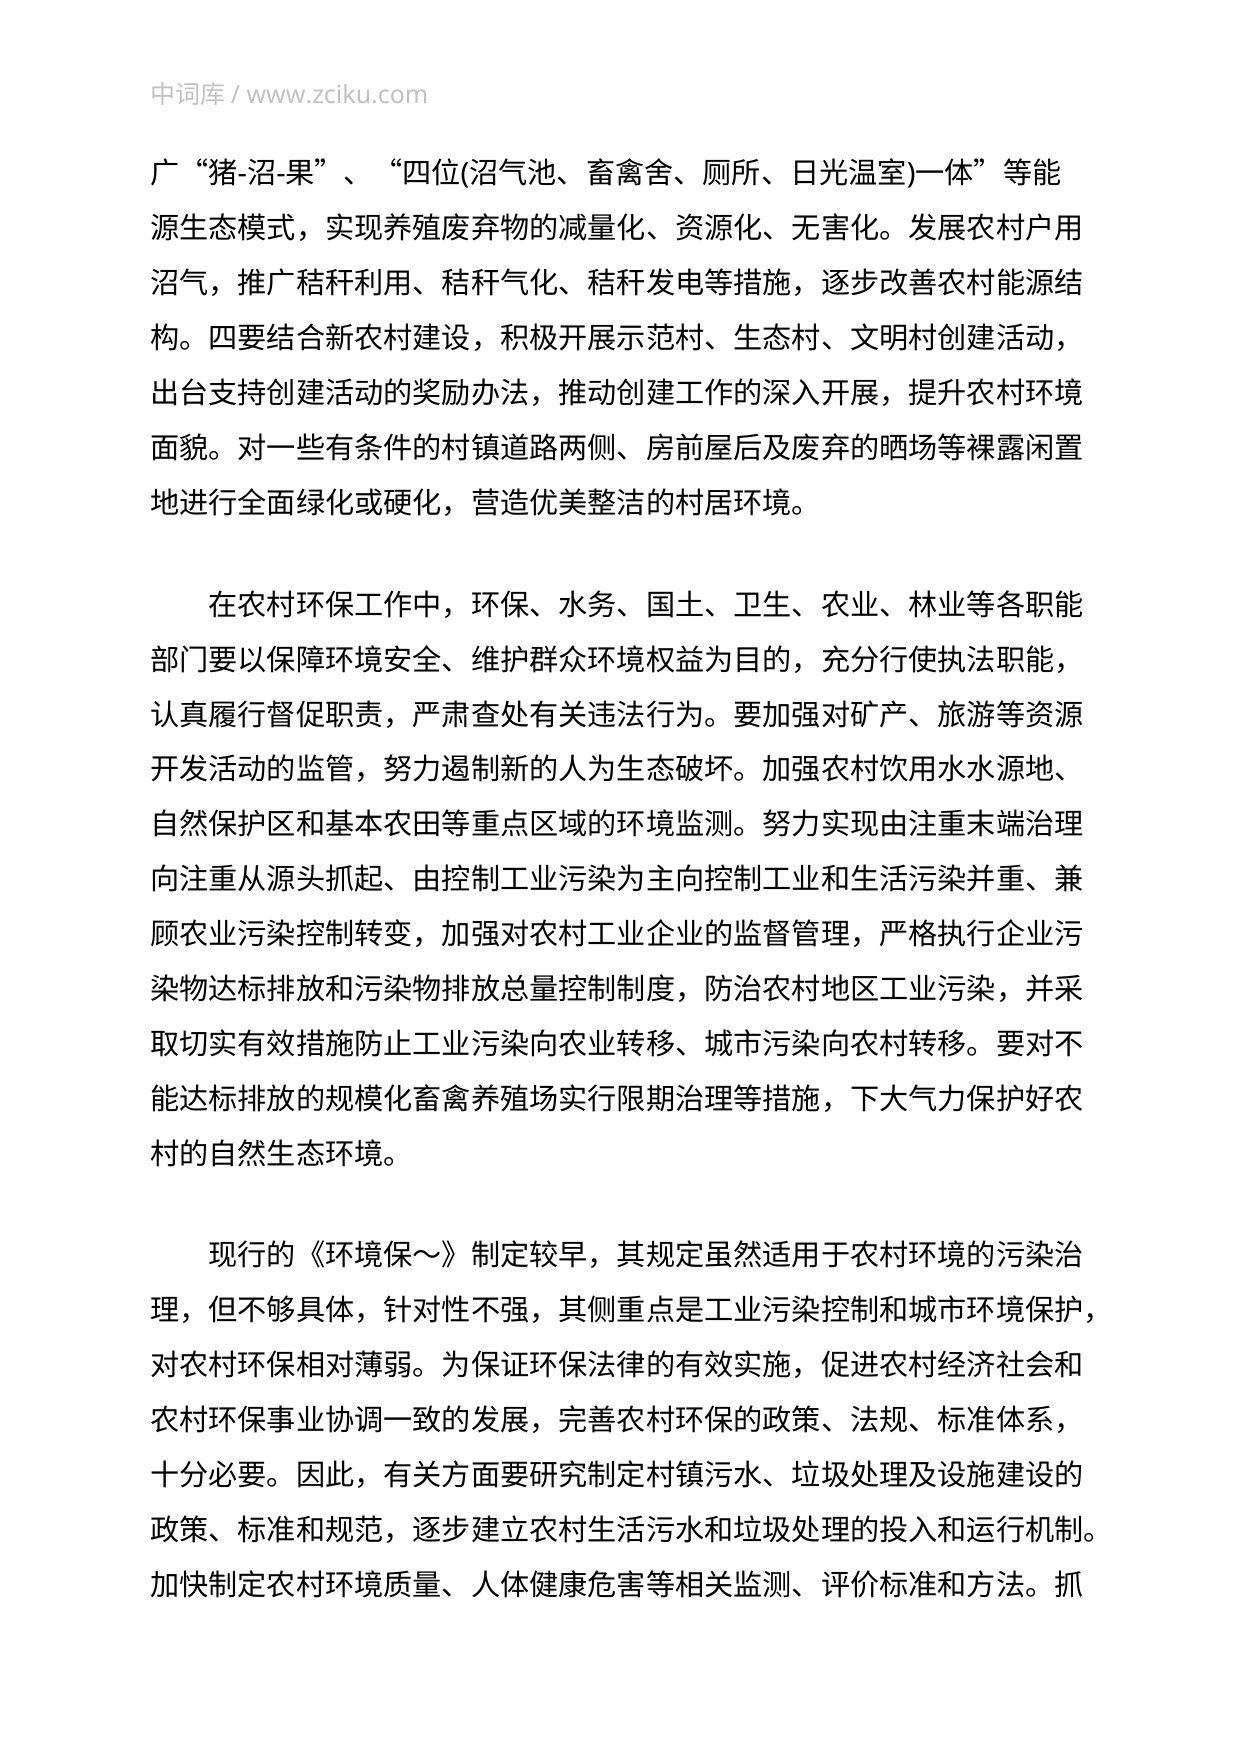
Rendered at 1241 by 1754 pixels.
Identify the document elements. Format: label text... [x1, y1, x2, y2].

text 在农村环保工作中，环保、水务、国土、卫生、农业、林业等各职能部门要以保障环境安全、维护群众环境权益为目的，充分行使执法职能，认真履行督促职责，严肃查处有关违法行为。要加强对矿产、旅游等资源开发活动的监管，努力遏制新的人为生态破坏。加强农村饮用水水源地、自然保护区和基本农田等重点区域的环境监测。努力实现由注重末端治理向注重从源头抓起、由控制工业污染为主向控制工业和生活污染并重、兼顾农业污染控制转变，加强对农村工业企业的监督管理，严格执行企业污染物达标排放和污染物排放总量控制制度，防治农村地区工业污染，并采取切实有效措施防止工业污染向农业转移、城市污染向农村转移。要对不能达标排放的规模化畜禽养殖场实行限期治理等措施，下大气力保护好农村的自然生态环境。 [150, 581, 1090, 1172]
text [150, 1232, 1090, 1604]
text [150, 150, 1090, 522]
